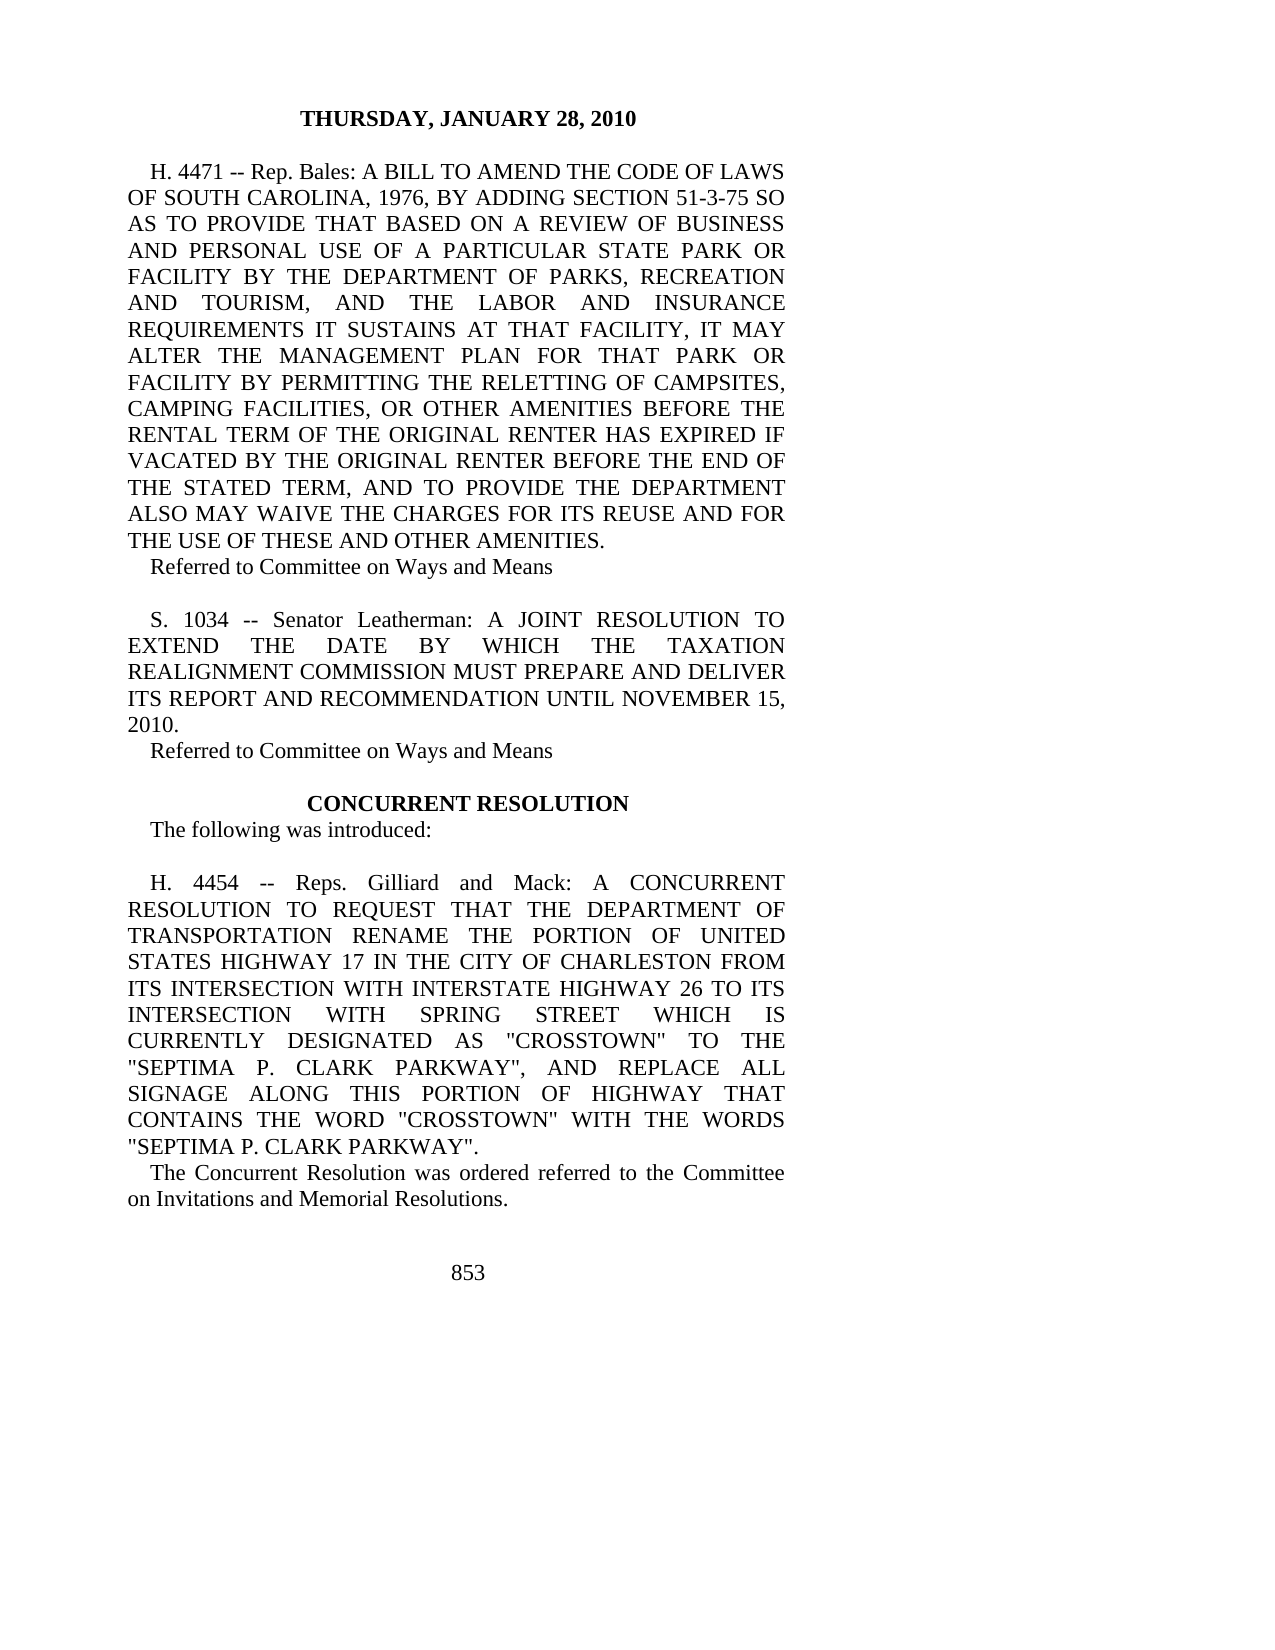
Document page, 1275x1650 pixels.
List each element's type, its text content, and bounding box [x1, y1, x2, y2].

text The Concurrent Resolution was ordered referred to the Committee on Invitations and Memorial Resolutions. [127, 1159, 786, 1212]
text H. 4471 -- Rep. Bales: A BILL TO AMEND THE CODE OF LAWS OF SOUTH CAROLINA, 1976, BY ADDING SECTION 51-3-75 SO AS TO PROVIDE THAT BASED ON A REVIEW OF BUSINESS AND PERSONAL USE OF A PARTICULAR STATE PARK OR FACILITY BY THE DEPARTMENT OF PARKS, RECREATION AND TOURISM, AND THE LABOR AND INSURANCE REQUIREMENTS IT SUSTAINS AT THAT FACILITY, IT MAY ALTER THE MANAGEMENT PLAN FOR THAT PARK OR FACILITY BY PERMITTING THE RELETTING OF CAMPSITES, CAMPING FACILITIES, OR OTHER AMENITIES BEFORE THE RENTAL TERM OF THE ORIGINAL RENTER HAS EXPIRED IF VACATED BY THE ORIGINAL RENTER BEFORE THE END OF THE STATED TERM, AND TO PROVIDE THE DEPARTMENT ALSO MAY WAIVE THE CHARGES FOR ITS REUSE AND FOR THE USE OF THESE AND OTHER AMENITIES. [127, 158, 786, 553]
text Referred to Committee on Ways and Means [127, 737, 786, 764]
text H. 4454 -- Reps. Gilliard and Mack: A CONCURRENT RESOLUTION TO REQUEST THAT THE DEPARTMENT OF TRANSPORTATION RENAME THE PORTION OF UNITED STATES HIGHWAY 17 IN THE CITY OF CHARLESTON FROM ITS INTERSECTION WITH INTERSTATE HIGHWAY 26 TO ITS INTERSECTION WITH SPRING STREET WHICH IS CURRENTLY DESIGNATED AS "CROSSTOWN" TO THE "SEPTIMA P. CLARK PARKWAY", AND REPLACE ALL SIGNAGE ALONG THIS PORTION OF HIGHWAY THAT CONTAINS THE WORD "CROSSTOWN" WITH THE WORDS "SEPTIMA P. CLARK PARKWAY". [127, 869, 786, 1159]
text CONCURRENT RESOLUTION [127, 790, 786, 817]
text S. 1034 -- Senator Leatherman: A JOINT RESOLUTION TO EXTEND THE DATE BY WHICH THE TAXATION REALIGNMENT COMMISSION MUST PREPARE AND DELIVER ITS REPORT AND RECOMMENDATION UNTIL NOVEMBER 15, 2010. [127, 606, 786, 737]
text Referred to Committee on Ways and Means [127, 553, 786, 579]
text The following was introduced: [127, 817, 786, 843]
